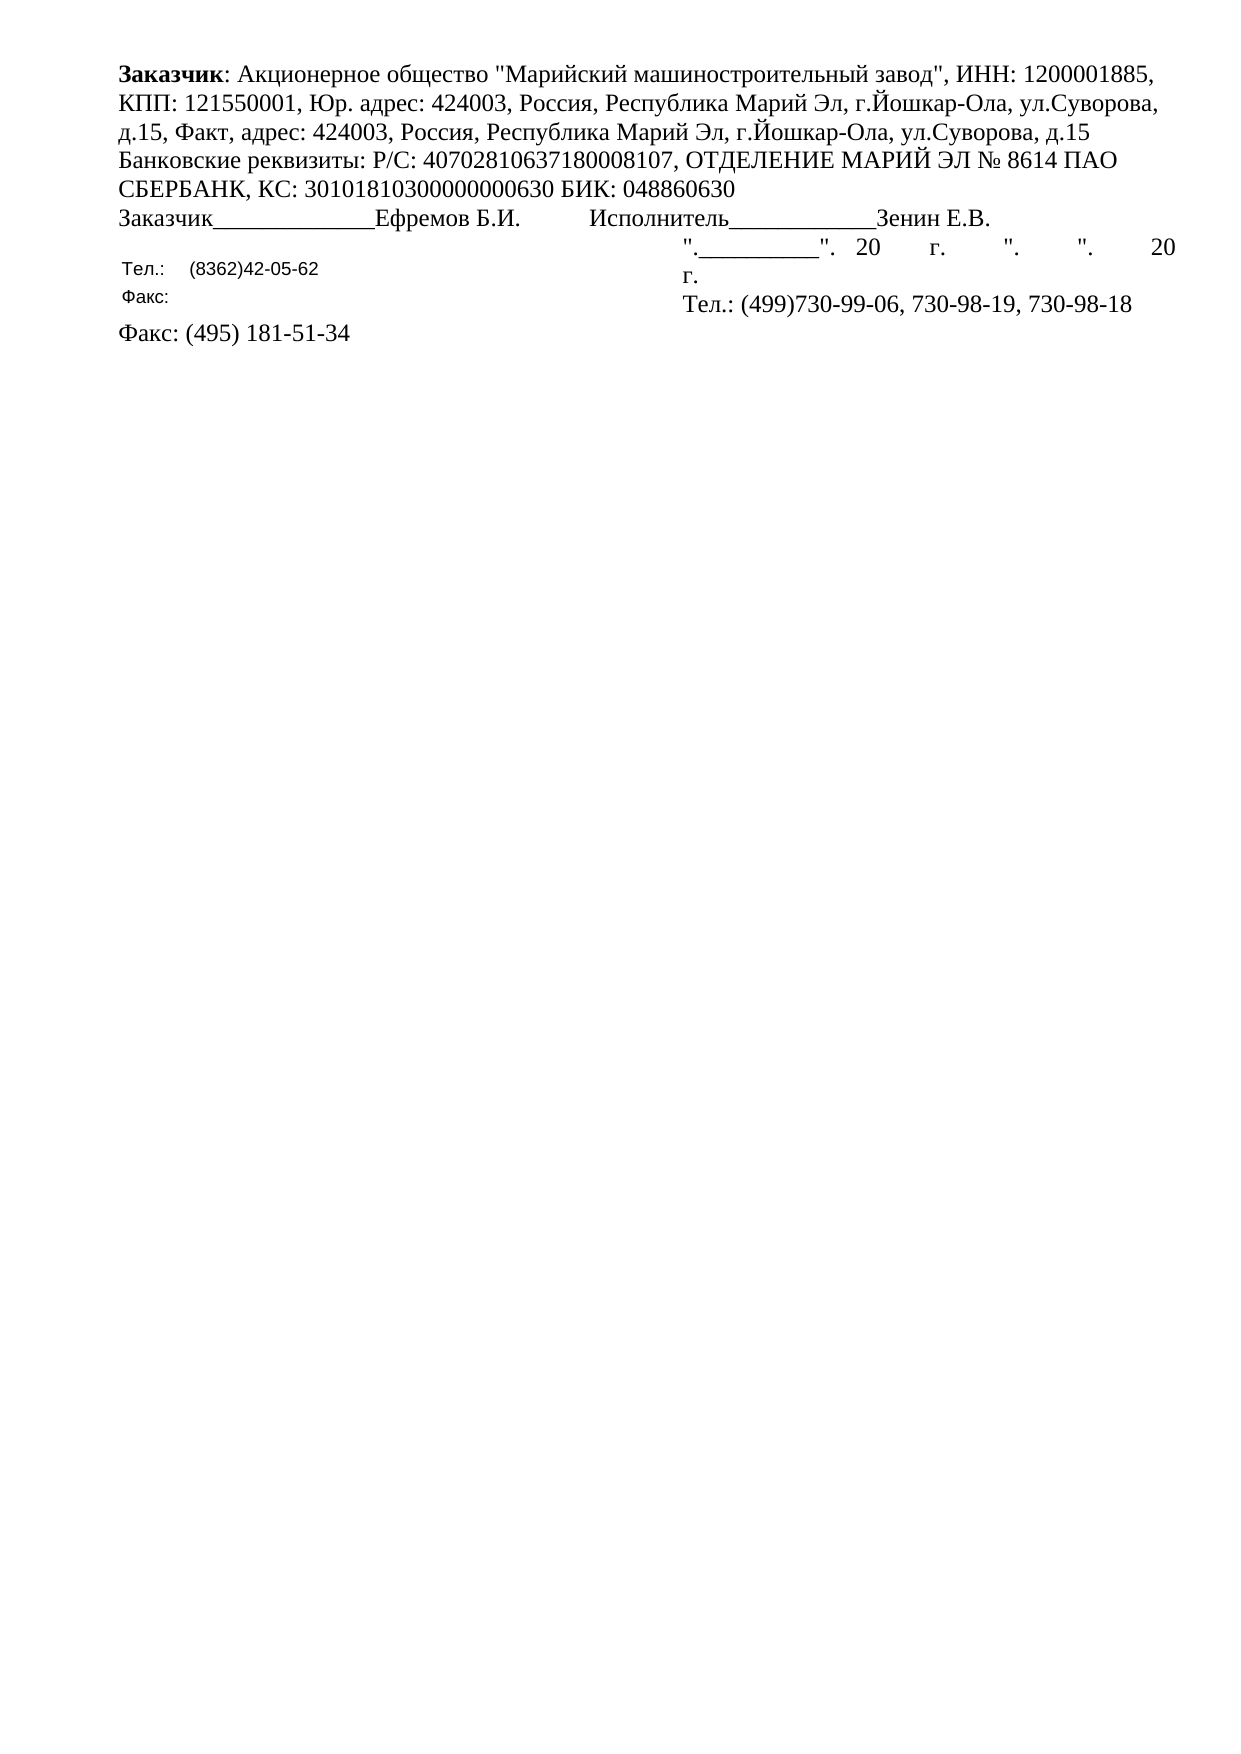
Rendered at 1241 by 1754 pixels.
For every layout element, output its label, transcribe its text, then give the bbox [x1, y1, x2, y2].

text Заказчик Ефремов Б.И. Исполнитель Зенин Е.В. [118, 203, 1182, 232]
text Заказчик: Акционерное общество "Марийский машиностроительный завод", ИНН: 1200001885, КПП: 121550001, Юр. адрес: 424003, Россия, Республика Марий Эл, г.Йошкар-Ола, ул.Суворова, д.15, Факт, адрес: 424003, Россия, Республика Марий Эл, г.Йошкар-Ола, ул.Суворова, д.15 [118, 59, 1182, 145]
text Тел.: (499)730-99-06, 730-98-19, 730-98-18 Факс: (495) 181-51-34 [118, 289, 1182, 347]
text ". ". 20 г. ". ". 20 г. [118, 232, 1182, 289]
text Банковские реквизиты: Р/С: 40702810637180008107, ОТДЕЛЕНИЕ МАРИЙ ЭЛ № 8614 ПАО СБЕРБАНК, КС: 30101810300000000630 БИК: 048860630 [118, 145, 1182, 203]
